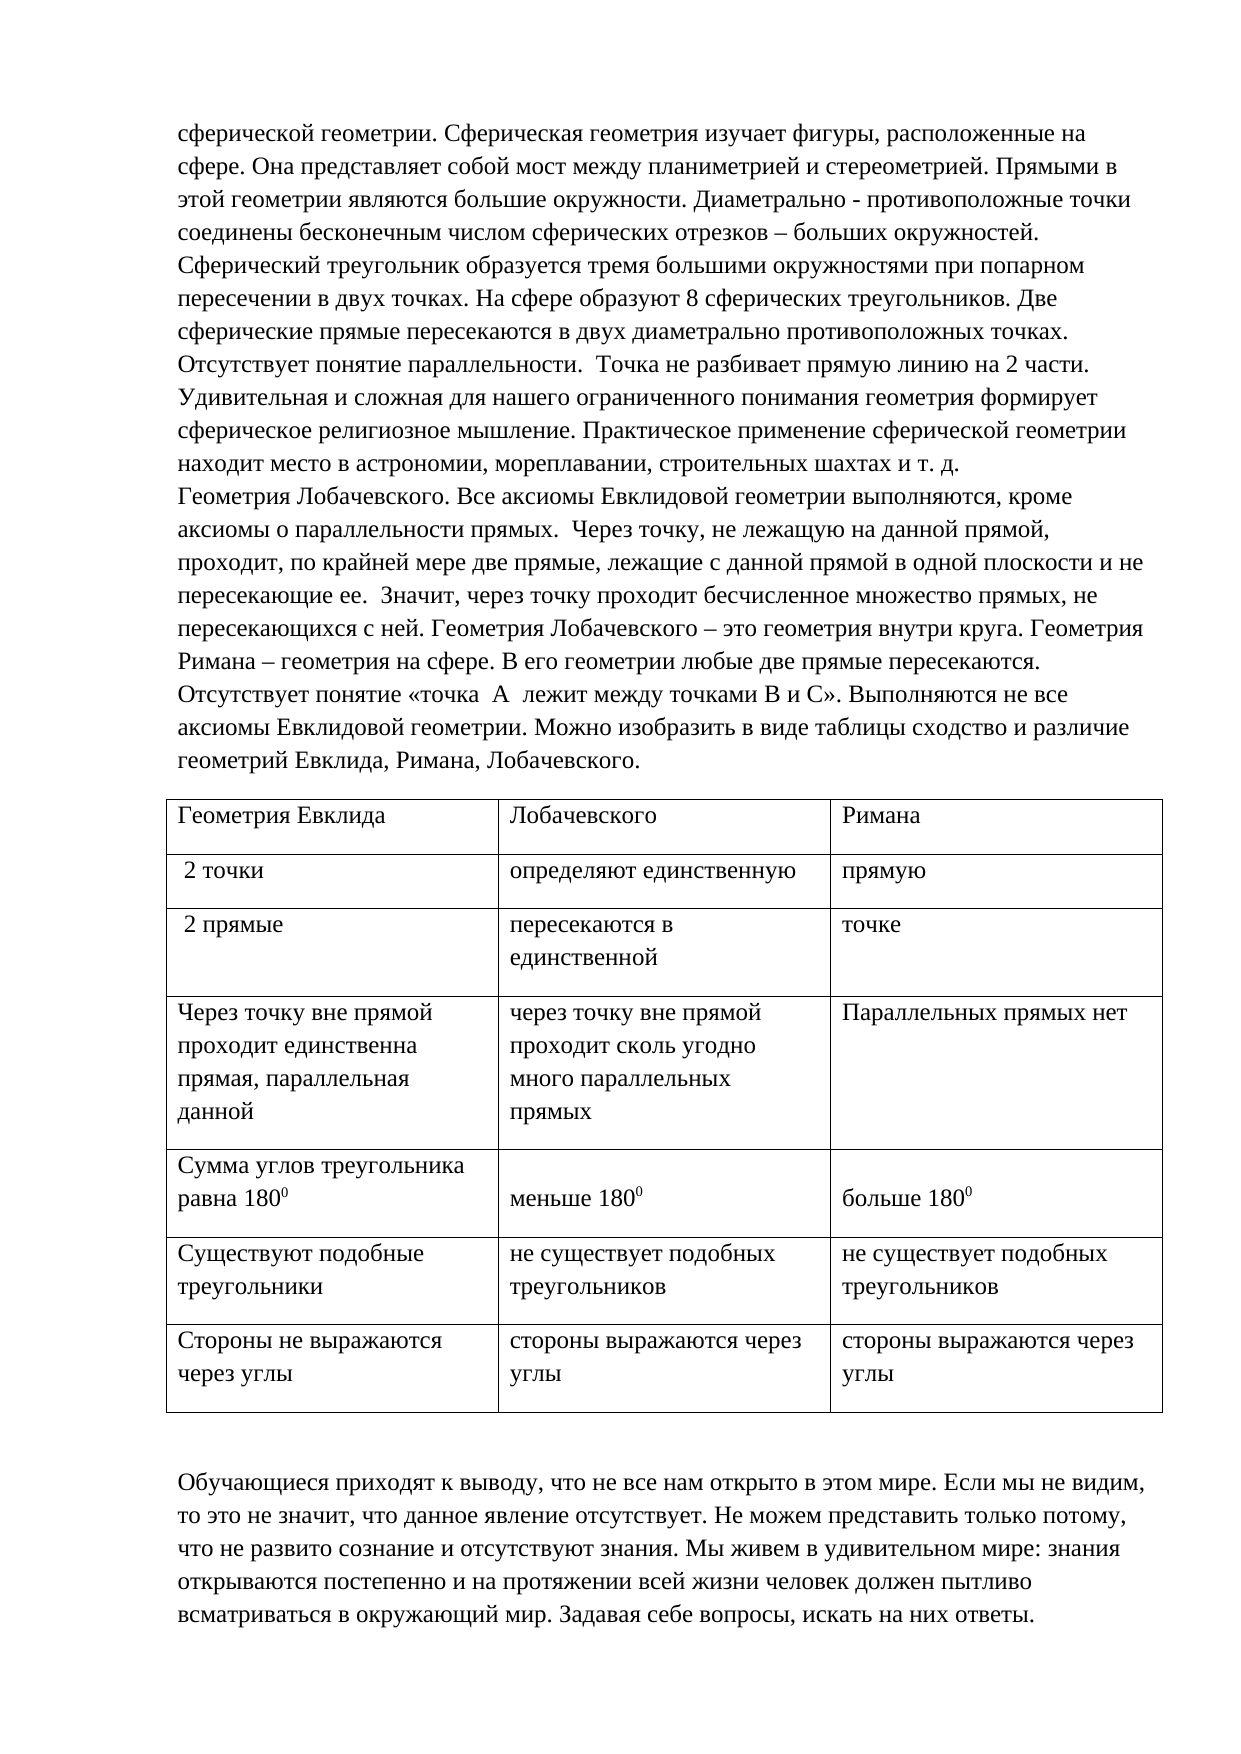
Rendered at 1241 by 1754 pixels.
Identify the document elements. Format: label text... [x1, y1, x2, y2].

table_cell стороны выражаются через углы [831, 1325, 1162, 1412]
table_cell определяют единственную [499, 855, 830, 908]
table_cell Через точку вне прямой проходит единственна прямая, параллельная данной [167, 997, 498, 1149]
table_header Лобачевского [499, 800, 830, 854]
table_cell 2 точки [167, 855, 498, 908]
table_cell не существует подобных треугольников [499, 1238, 830, 1324]
table_cell Параллельных прямых нет [831, 997, 1162, 1149]
table_cell не существует подобных треугольников [831, 1238, 1162, 1324]
table_cell больше 1800 [831, 1150, 1162, 1237]
table_cell 2 прямые [167, 909, 498, 996]
table_cell точке [831, 909, 1162, 996]
table_header Римана [831, 800, 1162, 854]
table_cell прямую [831, 855, 1162, 908]
table_cell Существуют подобные треугольники [167, 1238, 498, 1324]
table_cell пересекаются в единственной [499, 909, 830, 996]
table_cell Сумма углов треугольника равна 1800 [167, 1150, 498, 1237]
table_header Геометрия Евклида [167, 800, 498, 854]
table_cell стороны выражаются через углы [499, 1325, 830, 1412]
table_cell Стороны не выражаются через углы [167, 1325, 498, 1412]
table_cell через точку вне прямой проходит сколь угодно много параллельных прямых [499, 997, 830, 1149]
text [177, 1467, 1152, 1628]
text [177, 118, 1152, 774]
table_cell меньше 1800 [499, 1150, 830, 1237]
